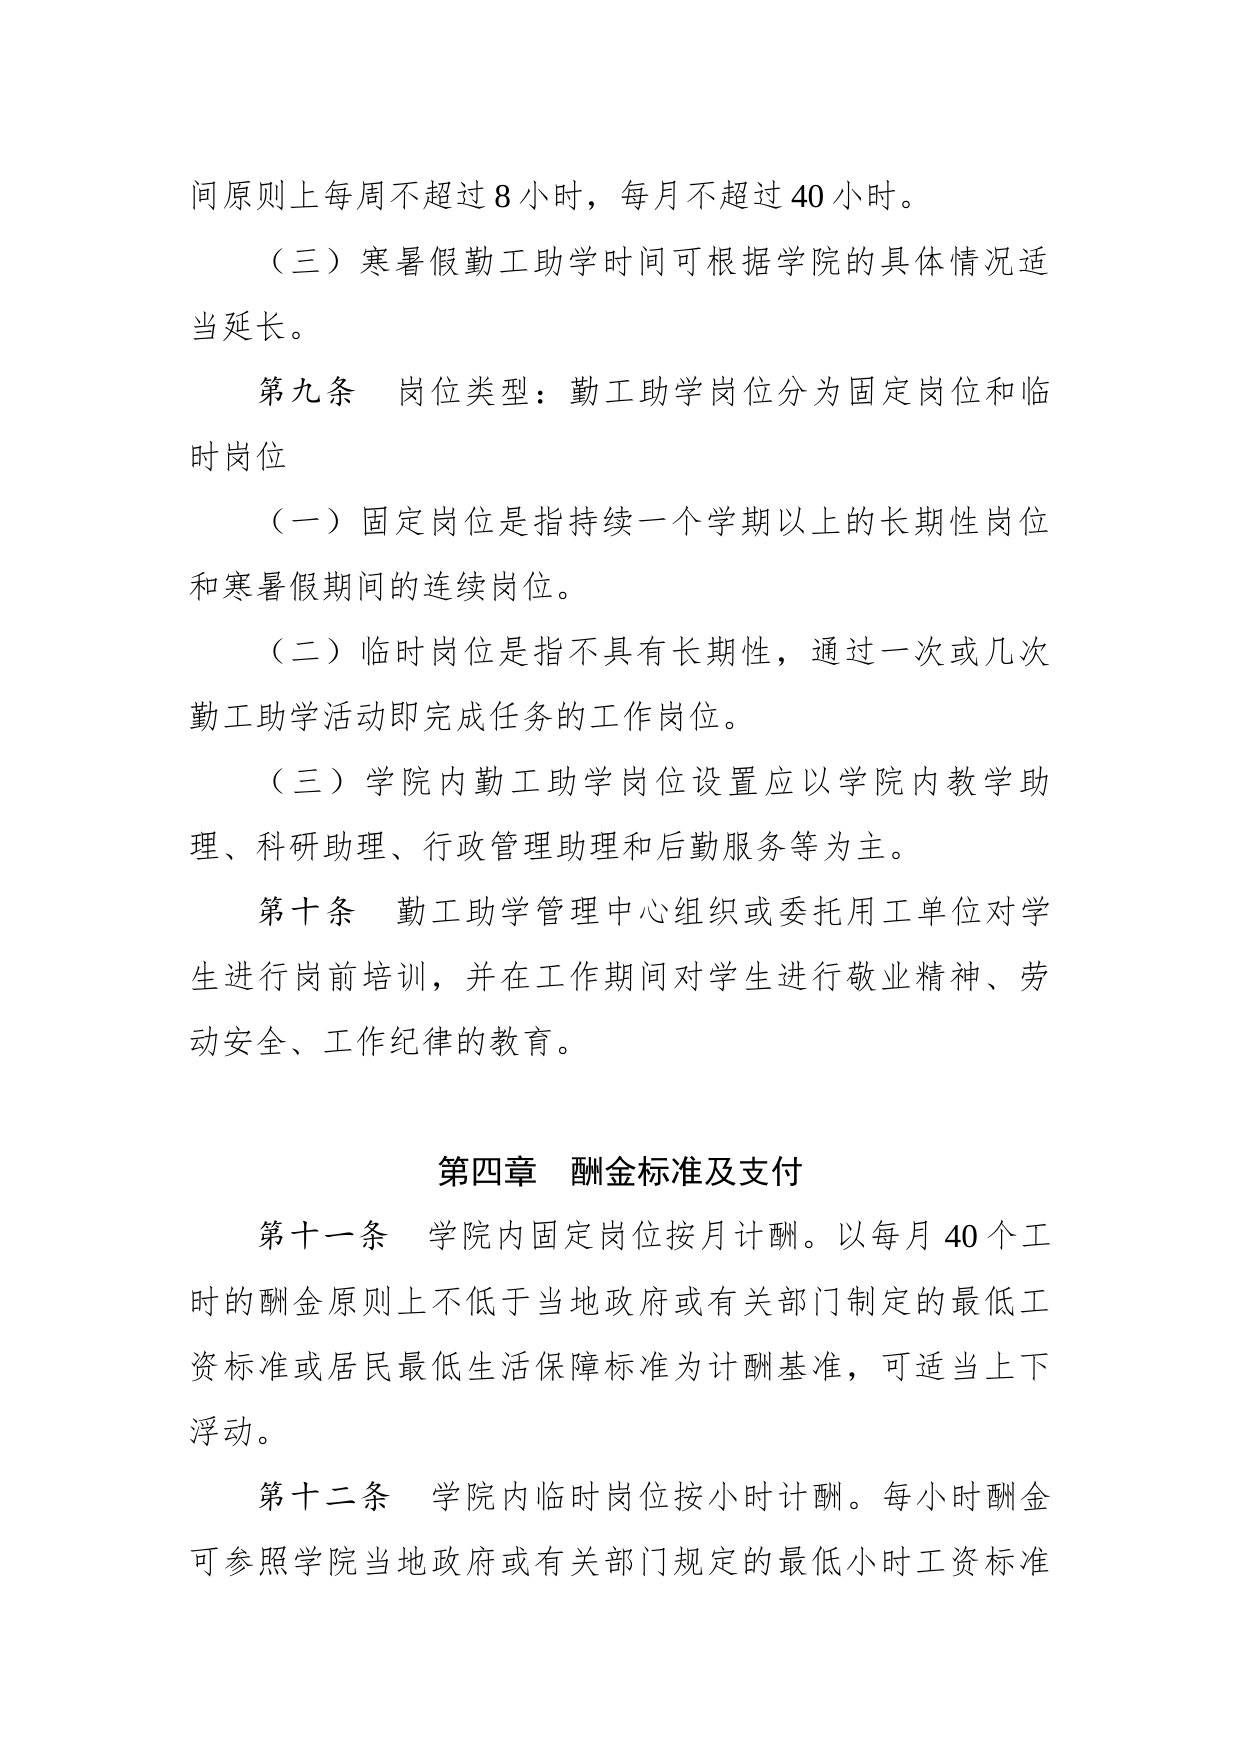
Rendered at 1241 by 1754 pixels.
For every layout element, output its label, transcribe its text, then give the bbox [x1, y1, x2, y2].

text （二）临时岗位是指不具有长期性，通过一次或几次勤工助学活动即完成任务的工作岗位。 [187, 617, 1053, 747]
text （一）固定岗位是指持续一个学期以上的长期性岗位和寒暑假期间的连续岗位。 [187, 487, 1053, 617]
text 第十一条 学院内固定岗位按月计酬。以每月40个工时的酬金原则上不低于当地政府或有关部门制定的最低工资标准或居民最低生活保障标准为计酬基准，可适当上下浮动。 [187, 1202, 1053, 1462]
text 第十条 勤工助学管理中心组织或委托用工单位对学生进行岗前培训，并在工作期间对学生进行敬业精神、劳动安全、工作纪律的教育。 [187, 877, 1053, 1072]
text （三）寒暑假勤工助学时间可根据学院的具体情况适当延长。 [187, 227, 1053, 357]
text 第九条 岗位类型：勤工助学岗位分为固定岗位和临时岗位 [187, 357, 1053, 487]
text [187, 1462, 1053, 1592]
text 第四章 酬金标准及支付 [187, 1137, 1053, 1202]
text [187, 162, 1053, 227]
text （三）学院内勤工助学岗位设置应以学院内教学助理、科研助理、行政管理助理和后勤服务等为主。 [187, 747, 1053, 877]
